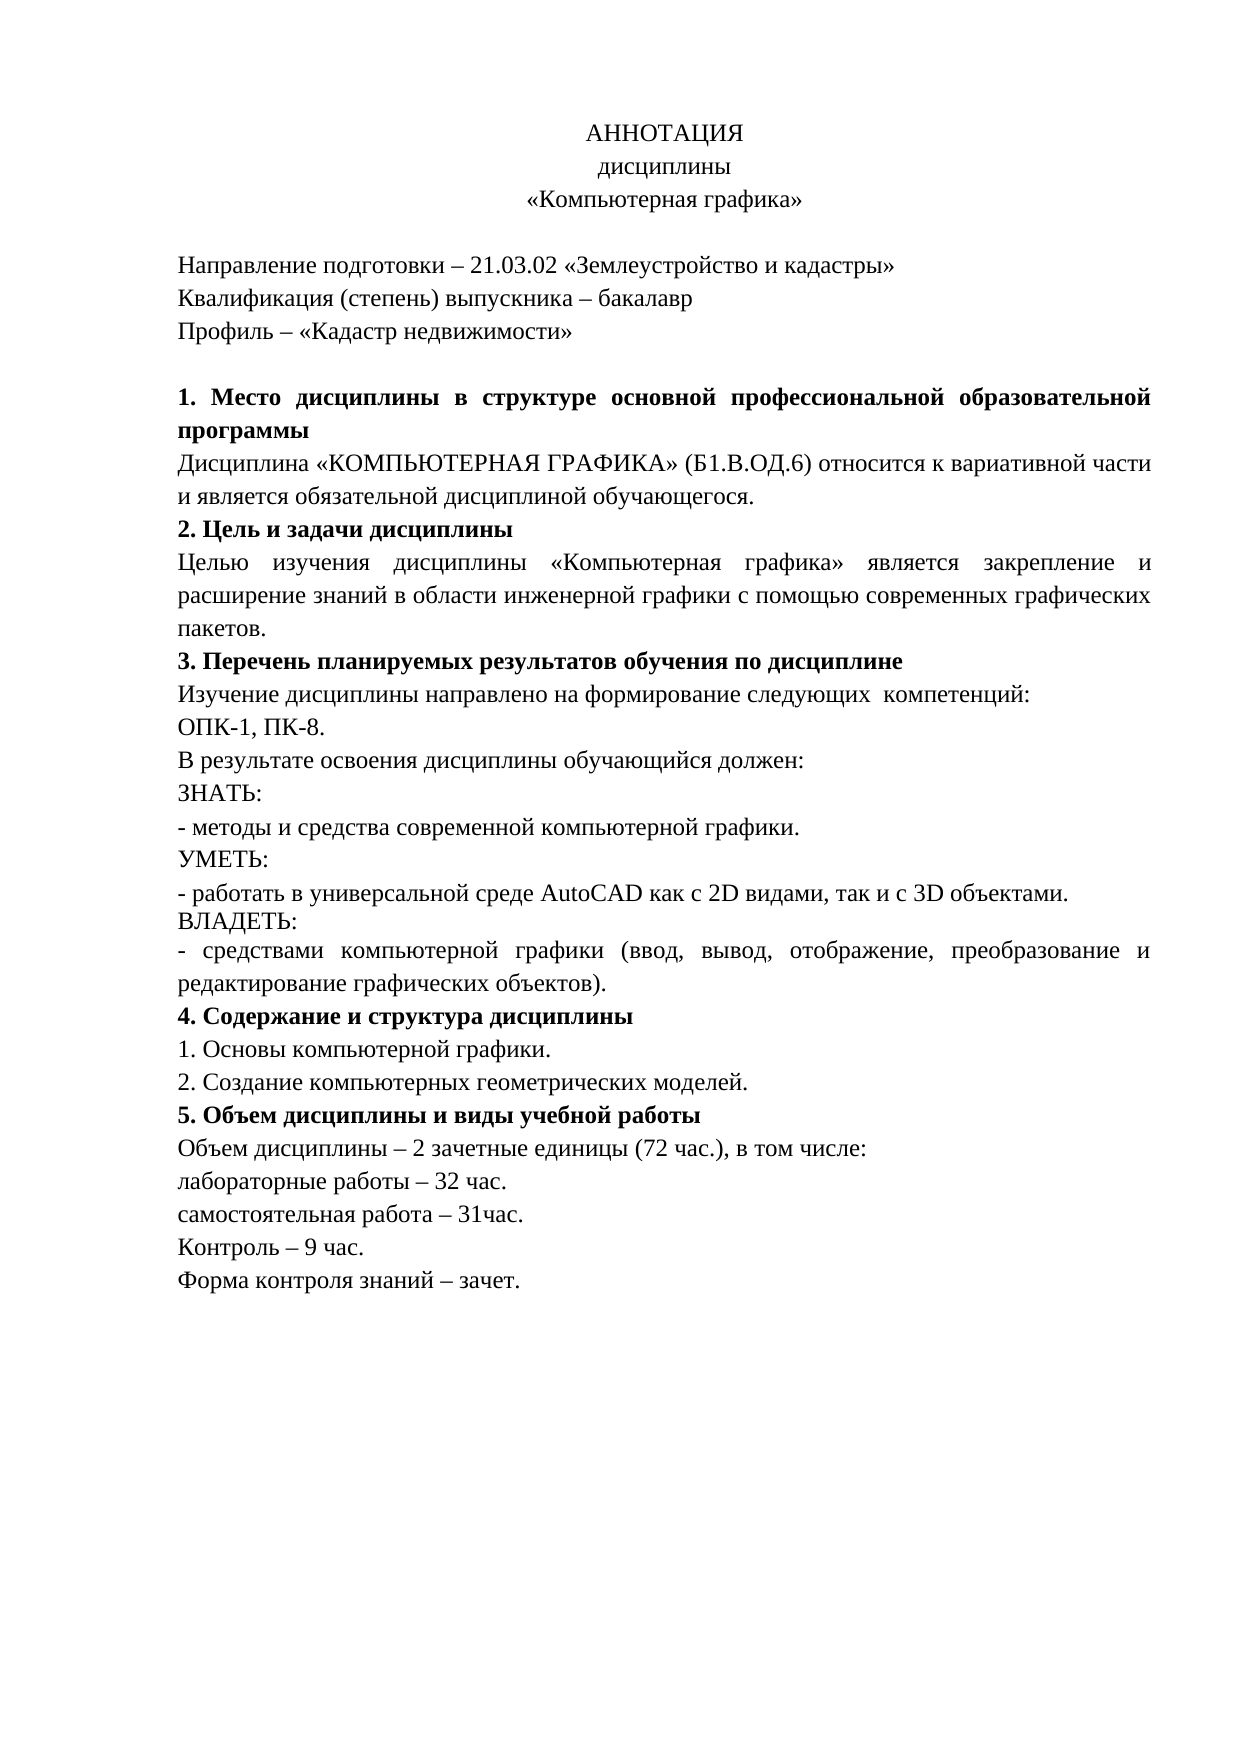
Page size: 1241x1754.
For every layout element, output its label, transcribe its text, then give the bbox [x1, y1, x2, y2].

text 1. Основы компьютерной графики. [177, 1034, 1152, 1063]
text самостоятельная работа – 31час. [177, 1199, 1152, 1228]
text ОПК-1, ПК-8. [177, 712, 1152, 741]
text Контроль – 9 час. [177, 1232, 1152, 1261]
text АННОТАЦИЯ [177, 118, 1152, 147]
text Дисциплина «КОМПЬЮТЕРНАЯ ГРАФИКА» (Б1.В.ОД.6) относится к вариативной части и является обязательной дисциплиной обучающегося. [177, 448, 1152, 510]
text ЗНАТЬ: [177, 778, 1152, 807]
text 4. Содержание и структура дисциплины [177, 1001, 1152, 1030]
text УМЕТЬ: [177, 844, 1152, 873]
text 3. Перечень планируемых результатов обучения по дисциплине [177, 646, 1152, 675]
text ВЛАДЕТЬ: [177, 906, 1152, 935]
text Целью изучения дисциплины «Компьютерная графика» является закрепление и расширение знаний в области инженерной графики с помощью современных графических пакетов. [177, 547, 1152, 642]
text «Компьютерная графика» [177, 184, 1152, 213]
text Профиль – «Кадастр недвижимости» [177, 316, 1152, 345]
text 5. Объем дисциплины и виды учебной работы [177, 1100, 1152, 1129]
text В результате освоения дисциплины обучающийся должен: [177, 746, 1152, 774]
text - методы и средства современной компьютерной графики. [177, 812, 1152, 840]
text дисциплины [177, 151, 1152, 180]
text 2. Цель и задачи дисциплины [177, 514, 1152, 543]
text Направление подготовки – 21.03.02 «Землеустройство и кадастры» [177, 250, 1152, 279]
text - работать в универсальной среде AutoCAD как с 2D видами, так и с 3D объектами. [177, 878, 1152, 906]
text Квалификация (степень) выпускника – бакалавр [177, 283, 1152, 312]
text 2. Создание компьютерных геометрических моделей. [177, 1067, 1152, 1096]
text - средствами компьютерной графики (ввод, вывод, отображение, преобразование и редактирование графических объектов). [177, 935, 1152, 997]
text 1. Место дисциплины в структуре основной профессиональной образовательной программы [177, 382, 1152, 444]
text Форма контроля знаний – зачет. [177, 1265, 1152, 1294]
text лабораторные работы – 32 час. [177, 1166, 1152, 1195]
text Объем дисциплины – 2 зачетные единицы (72 час.), в том числе: [177, 1133, 1152, 1162]
text Изучение дисциплины направлено на формирование следующих компетенций: [177, 679, 1152, 708]
